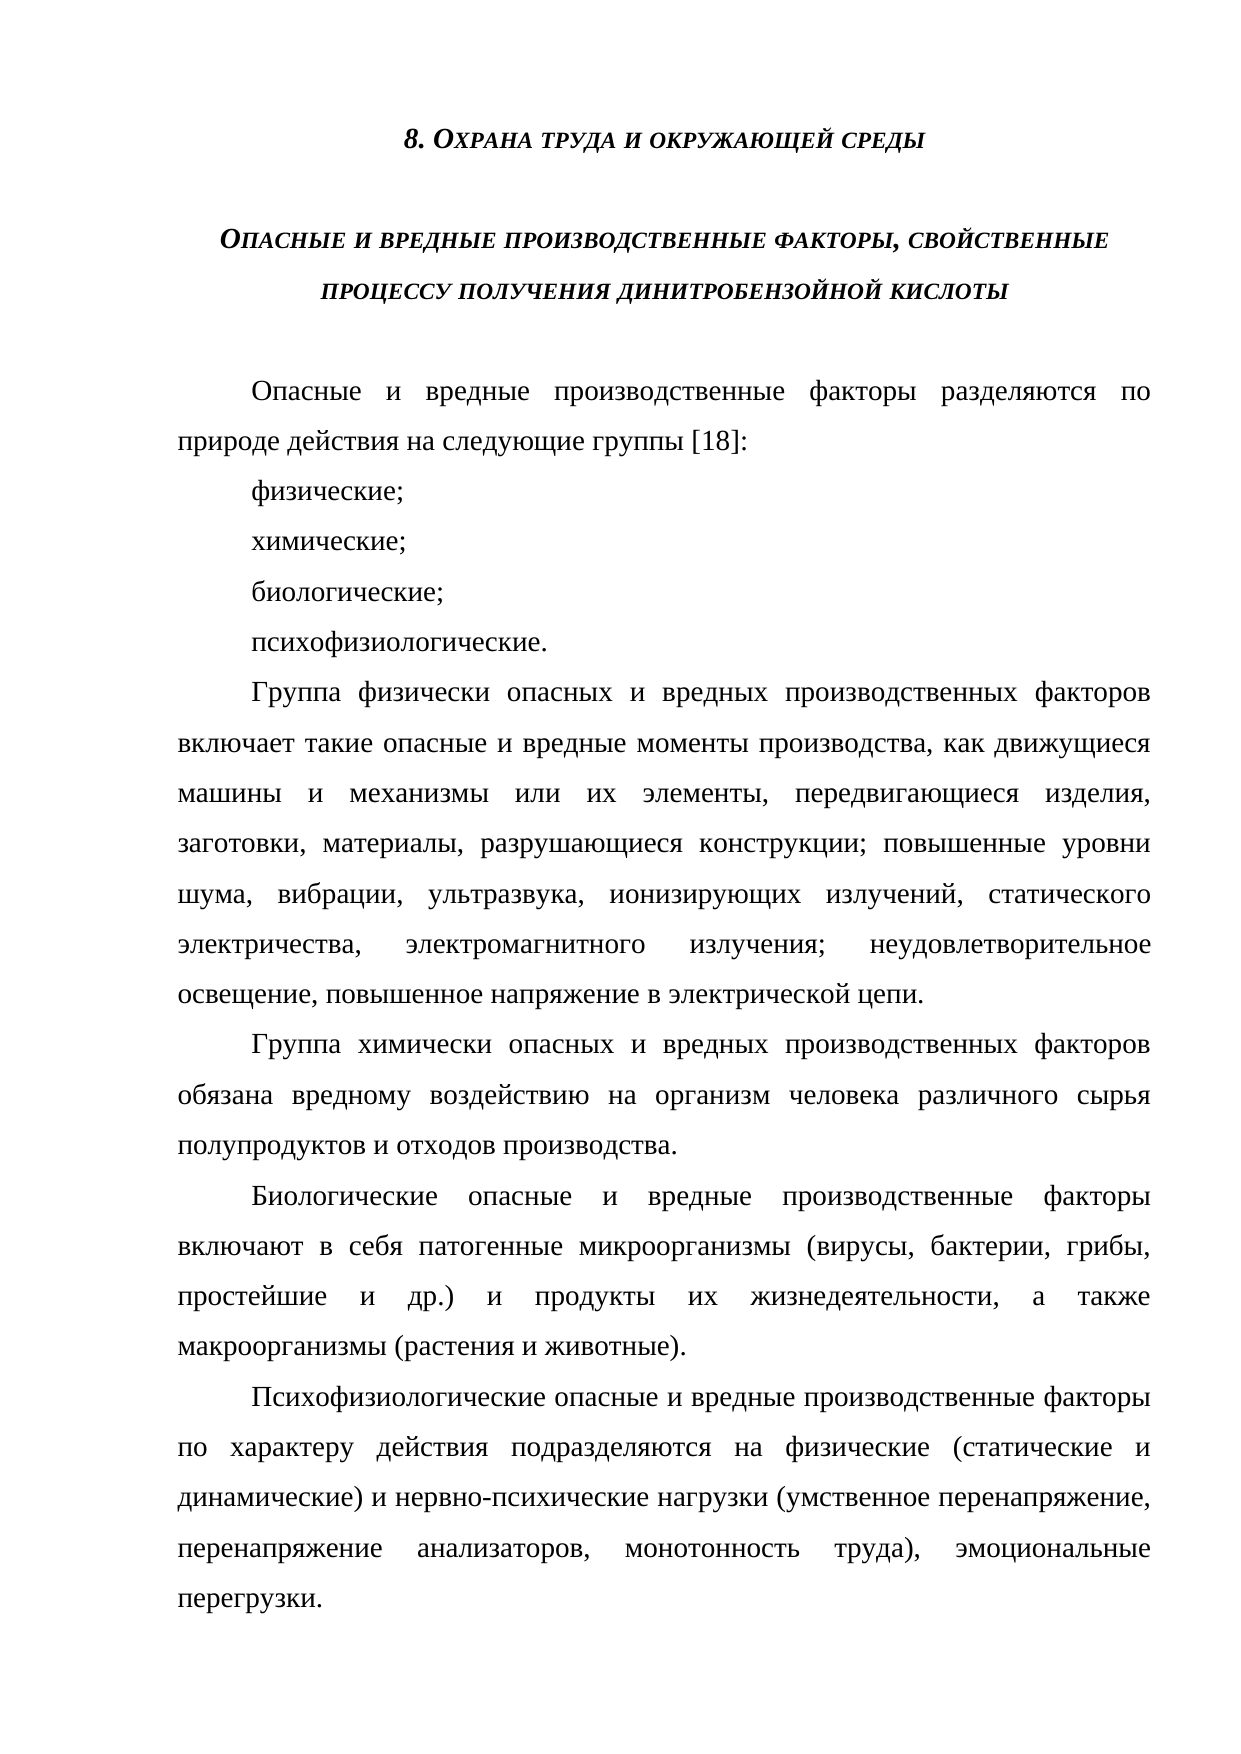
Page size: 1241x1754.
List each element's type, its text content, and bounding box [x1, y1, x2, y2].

text психофизиологические. [177, 624, 1152, 658]
text Группа физически опасных и вредных производственных факторов включает такие опасные и вредные моменты производства, как движущиеся машины и механизмы или их элементы, передвигающиеся изделия, заготовки, материалы, разрушающиеся конструкции; повышенные уровни шума, вибрации, ультразвука, ионизирующих излучений, статического электричества, электромагнитного излучения; неудовлетворительное освещение, повышенное напряжение в электрической цепи. [177, 674, 1152, 1010]
text Биологические опасные и вредные производственные факторы включают в себя патогенные микроорганизмы (вирусы, бактерии, грибы, простейшие и др.) и продукты их жизнедеятельности, а также макроорганизмы (растения и животные). [177, 1178, 1152, 1362]
subtitle 8. Охрана труда и окружающей среды [177, 121, 1152, 154]
text биологические; [177, 574, 1152, 607]
text Группа химически опасных и вредных производственных факторов обязана вредному воздействию на организм человека различного сырья полупродуктов и отходов производства. [177, 1027, 1152, 1161]
text химические; [177, 523, 1152, 557]
text Опасные и вредные производственные факторы разделяются по природе действия на следующие группы [18]: [177, 373, 1152, 456]
text физические; [177, 473, 1152, 507]
text Психофизиологические опасные и вредные производственные факторы по характеру действия подразделяются на физические (статические и динамические) и нервно-психические нагрузки (умственное перенапряжение, перенапряжение анализаторов, монотонность труда), эмоциональные перегрузки. [177, 1379, 1152, 1614]
subtitle Опасные и вредные производственные факторы, свойственные процессу получения динитробензойной кислоты [177, 222, 1152, 306]
